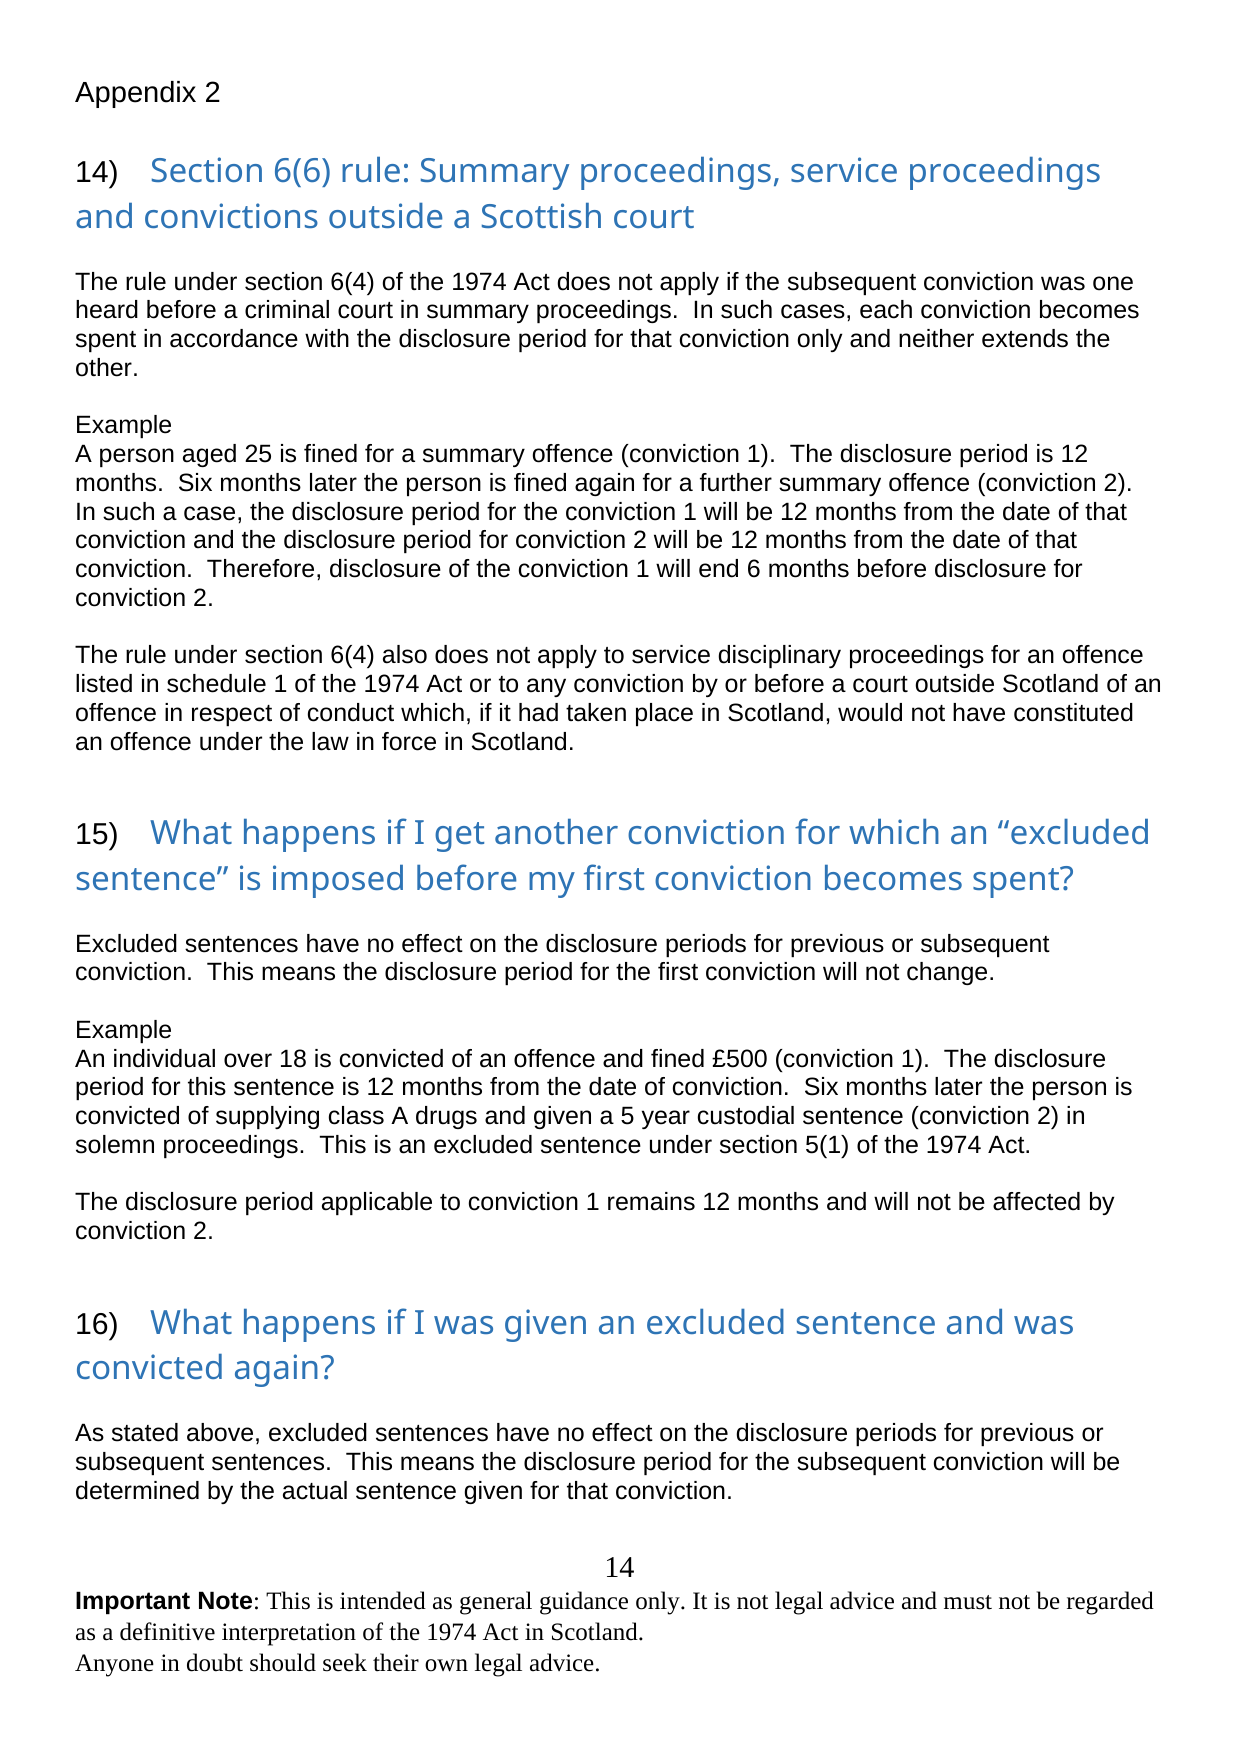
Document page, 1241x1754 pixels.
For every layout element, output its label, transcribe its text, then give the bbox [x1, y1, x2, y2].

subtitle Section 6(6) rule: Summary proceedings, service proceedings and convictions outside a Scottish court [75, 147, 1165, 238]
text The rule under section 6(4) of the 1974 Act does not apply if the subsequent conviction was one heard before a criminal court in summary proceedings. In such cases, each conviction becomes spent in accordance with the disclosure period for that conviction only and neither extends the other. [75, 267, 1165, 382]
text An individual over 18 is convicted of an offence and fined £500 (conviction 1). The disclosure period for this sentence is 12 months from the date of conviction. Six months later the person is convicted of supplying class A drugs and given a 5 year custodial sentence (conviction 2) in solemn proceedings. This is an excluded sentence under section 5(1) of the 1974 Act. [75, 1044, 1165, 1159]
subtitle What happens if I get another conviction for which an “excluded sentence” is imposed before my first conviction becomes spent? [75, 809, 1165, 900]
text The rule under section 6(4) also does not apply to service disciplinary proceedings for an offence listed in schedule 1 of the 1974 Act or to any conviction by or before a court outside Scotland of an offence in respect of conduct which, if it had taken place in Scotland, would not have constituted an offence under the law in force in Scotland. [75, 640, 1165, 755]
text The disclosure period applicable to conviction 1 remains 12 months and will not be affected by conviction 2. [75, 1187, 1165, 1245]
text Example [75, 410, 1165, 439]
text As stated above, excluded sentences have no effect on the disclosure periods for previous or subsequent sentences. This means the disclosure period for the subsequent conviction will be determined by the actual sentence given for that conviction. [75, 1418, 1165, 1504]
text Example [75, 1015, 1165, 1044]
text Excluded sentences have no effect on the disclosure periods for previous or subsequent conviction. This means the disclosure period for the first conviction will not change. [75, 929, 1165, 986]
subtitle What happens if I was given an excluded sentence and was convicted again? [75, 1299, 1165, 1389]
text A person aged 25 is fined for a summary offence (conviction 1). The disclosure period is 12 months. Six months later the person is fined again for a further summary offence (conviction 2). In such a case, the disclosure period for the conviction 1 will be 12 months from the date of that conviction and the disclosure period for conviction 2 will be 12 months from the date of that conviction. Therefore, disclosure of the conviction 1 will end 6 months before disclosure for conviction 2. [75, 439, 1165, 612]
